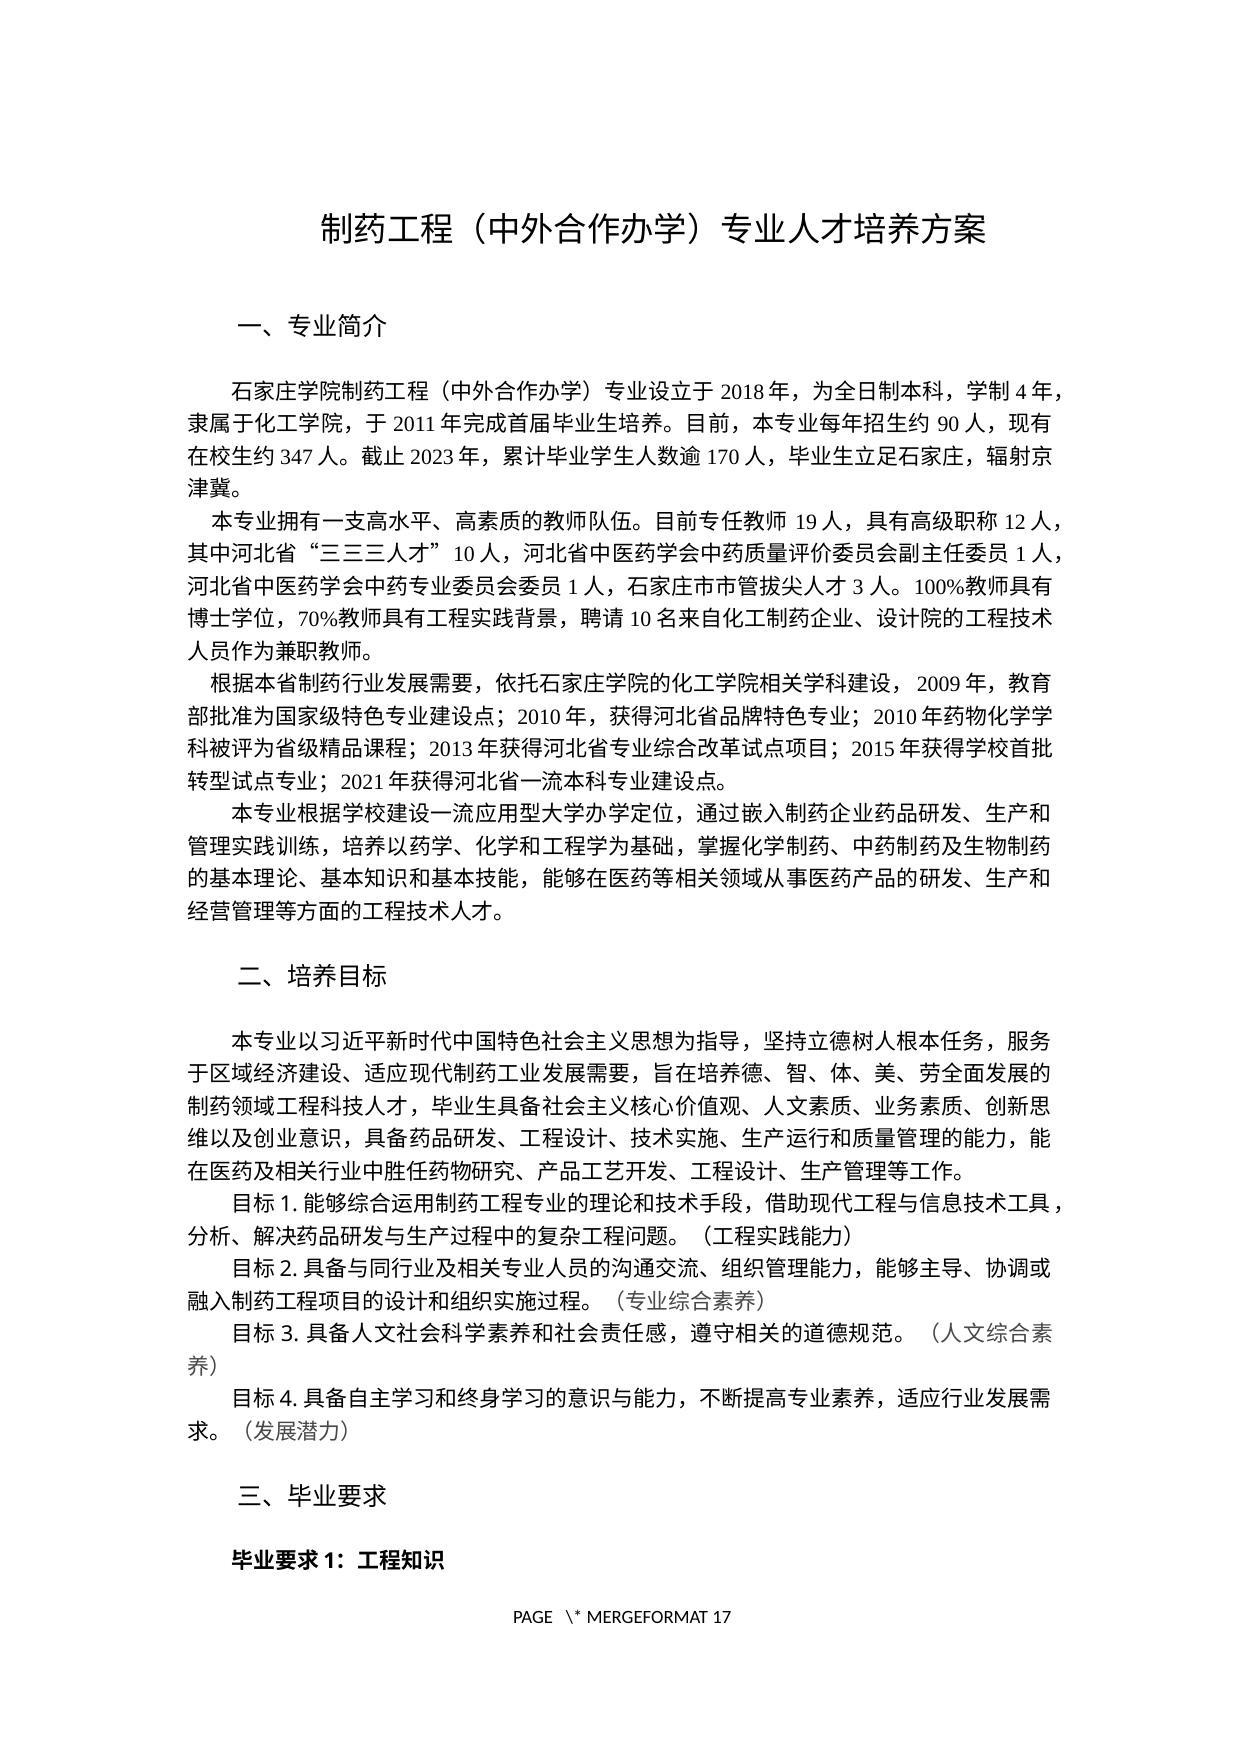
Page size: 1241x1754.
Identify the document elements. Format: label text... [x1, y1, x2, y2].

text 二、培养目标 [187, 942, 1053, 1007]
text 目标1. 能够综合运用制药工程专业的理论和技术手段，借助现代工程与信息技术工具，分析、解决药品研发与生产过程中的复杂工程问题。（工程实践能力） [187, 1186, 1053, 1251]
text 目标4. 具备自主学习和终身学习的意识与能力，不断提高专业素养，适应行业发展需求。（发展潜力） [187, 1381, 1053, 1446]
text 石家庄学院制药工程（中外合作办学）专业设立于2018年，为全日制本科，学制4年，隶属于化工学院，于2011年完成首届毕业生培养。目前，本专业每年招生约90人，现有在校生约347人。截止2023年，累计毕业学生人数逾 170人，毕业生立足石家庄，辐射京津冀。 本专业拥有一支高水平、高素质的教师队伍。目前专任教师 19人，具有高级职称12人，其中河北省“三三三人才”10人，河北省中医药学会中药质量评价委员会副主任委员1人，河北省中医药学会中药专业委员会委员1人，石家庄市市管拔尖人才3 人。100%教师具有博士学位，70%教师具有工程实践背景，聘请10名来自化工制药企业、设计院的工程技术人员作为兼职教师。 根据本省制药行业发展需要，依托石家庄学院的化工学院相关学科建设，2009年，教育部批准为国家级特色专业建设点；2010年，获得河北省品牌特色专业；2010年药物化学学科被评为省级精品课程；2013年获得河北省专业综合改革试点项目；2015年获得学校首批转型试点专业；2021年获得河北省一流本科专业建设点。 [187, 373, 1053, 796]
text 制药工程（中外合作办学）专业人才培养方案 [187, 194, 1053, 259]
text 本专业以习近平新时代中国特色社会主义思想为指导，坚持立德树人根本任务，服务于区域经济建设、适应现代制药工业发展需要，旨在培养德、智、体、美、劳全面发展的制药领域工程科技人才，毕业生具备社会主义核心价值观、人文素质、业务素质、创新思维以及创业意识，具备药品研发、工程设计、技术实施、生产运行和质量管理的能力，能在医药及相关行业中胜任药物研究、产品工艺开发、工程设计、生产管理等工作。 [187, 1023, 1053, 1186]
text 毕业要求1：工程知识 [187, 1543, 1053, 1576]
text 目标3. 具备人文社会科学素养和社会责任感，遵守相关的道德规范。（人文综合素养） [187, 1316, 1053, 1381]
text 一、专业简介 [187, 292, 1053, 357]
text 目标2. 具备与同行业及相关专业人员的沟通交流、组织管理能力，能够主导、协调或融入制药工程项目的设计和组织实施过程。（专业综合素养） [187, 1251, 1053, 1316]
text 本专业根据学校建设一流应用型大学办学定位，通过嵌入制药企业药品研发、生产和管理实践训练，培养以药学、化学和工程学为基础，掌握化学制药、中药制药及生物制药的基本理论、基本知识和基本技能，能够在医药等相关领域从事医药产品的研发、生产和经营管理等方面的工程技术人才。 [187, 796, 1053, 926]
text 三、毕业要求 [187, 1462, 1053, 1527]
